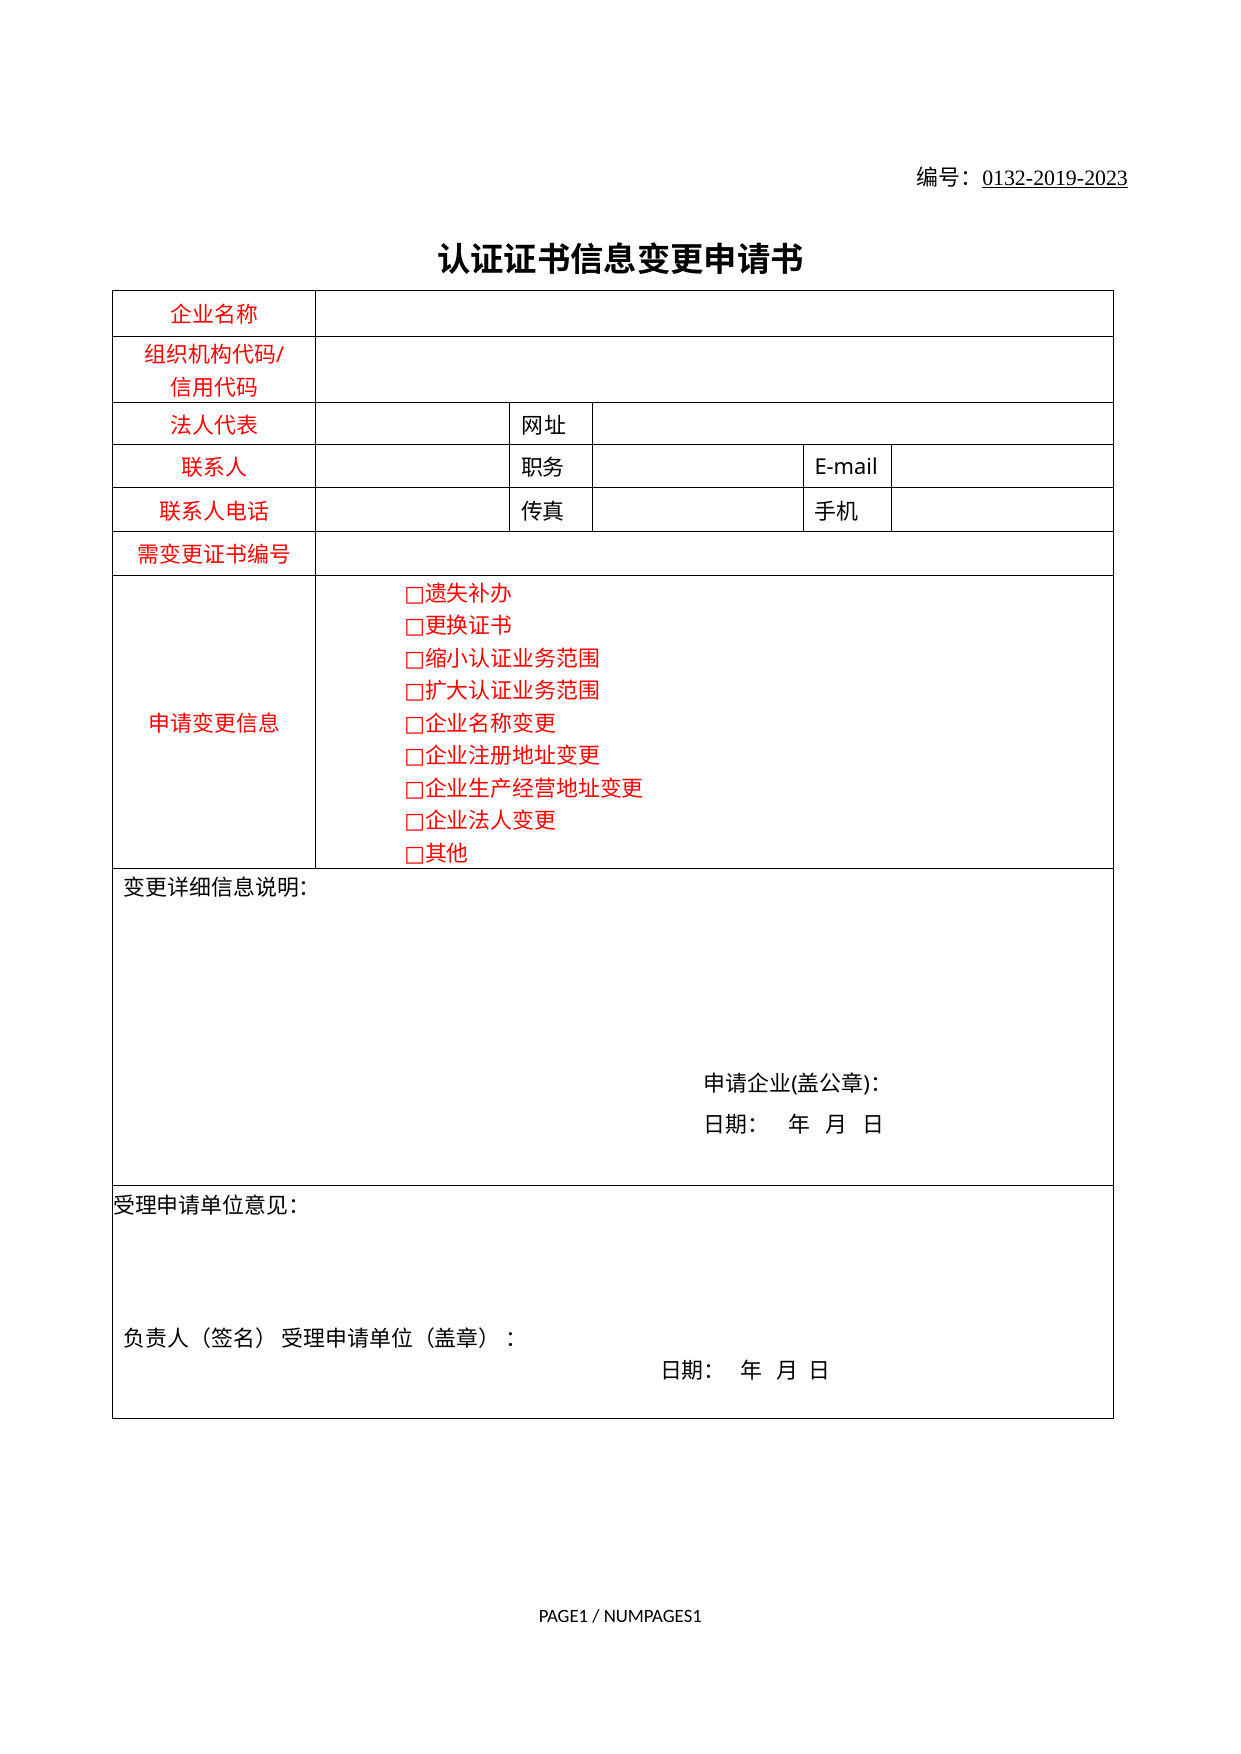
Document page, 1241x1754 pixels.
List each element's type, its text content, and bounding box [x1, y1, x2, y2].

table_header 企业名称 [113, 291, 315, 336]
table_cell 职务 [510, 445, 592, 487]
table_cell 传真 [510, 488, 592, 531]
table_cell 需变更证书编号 [113, 532, 315, 574]
table_cell □遗失补办 □更换证书 □缩小认证业务范围 □扩大认证业务范围 □企业名称变更 □企业注册地址变更 □企业生产经营地址变更 □企业法人变更 □其他 [316, 576, 1113, 868]
table_cell 联系人电话 [113, 488, 315, 531]
text 认证证书信息变更申请书 [112, 224, 1128, 289]
table_cell [316, 403, 509, 444]
table_cell 组织机构代码/ 信用代码 [113, 337, 315, 402]
text 编号：0132-2019-2023 [112, 159, 1128, 192]
table_cell 网址 [510, 403, 592, 444]
table_cell 手机 [804, 488, 891, 531]
table_cell E-mail [804, 445, 891, 487]
table_cell [892, 445, 1113, 487]
table_cell [593, 488, 803, 531]
table_cell [316, 532, 1113, 574]
table_cell 联系人 [113, 445, 315, 487]
table_cell [316, 337, 1113, 402]
table_cell [593, 403, 1113, 444]
table_cell 申请变更信息 [113, 576, 315, 868]
table_cell [892, 488, 1113, 531]
table_cell [316, 445, 509, 487]
table_header [316, 291, 1113, 336]
table_cell [316, 488, 509, 531]
table_cell 法人代表 [113, 403, 315, 444]
table_cell 受理申请单位意见： 负责人（签名） 受理申请单位（盖章） ： 日期： 年 月 日 [113, 1186, 1113, 1418]
table_cell [593, 445, 803, 487]
table_cell 变更详细信息说明： 申请企业(盖公章)： 日期： 年 月 日 [113, 869, 1113, 1185]
